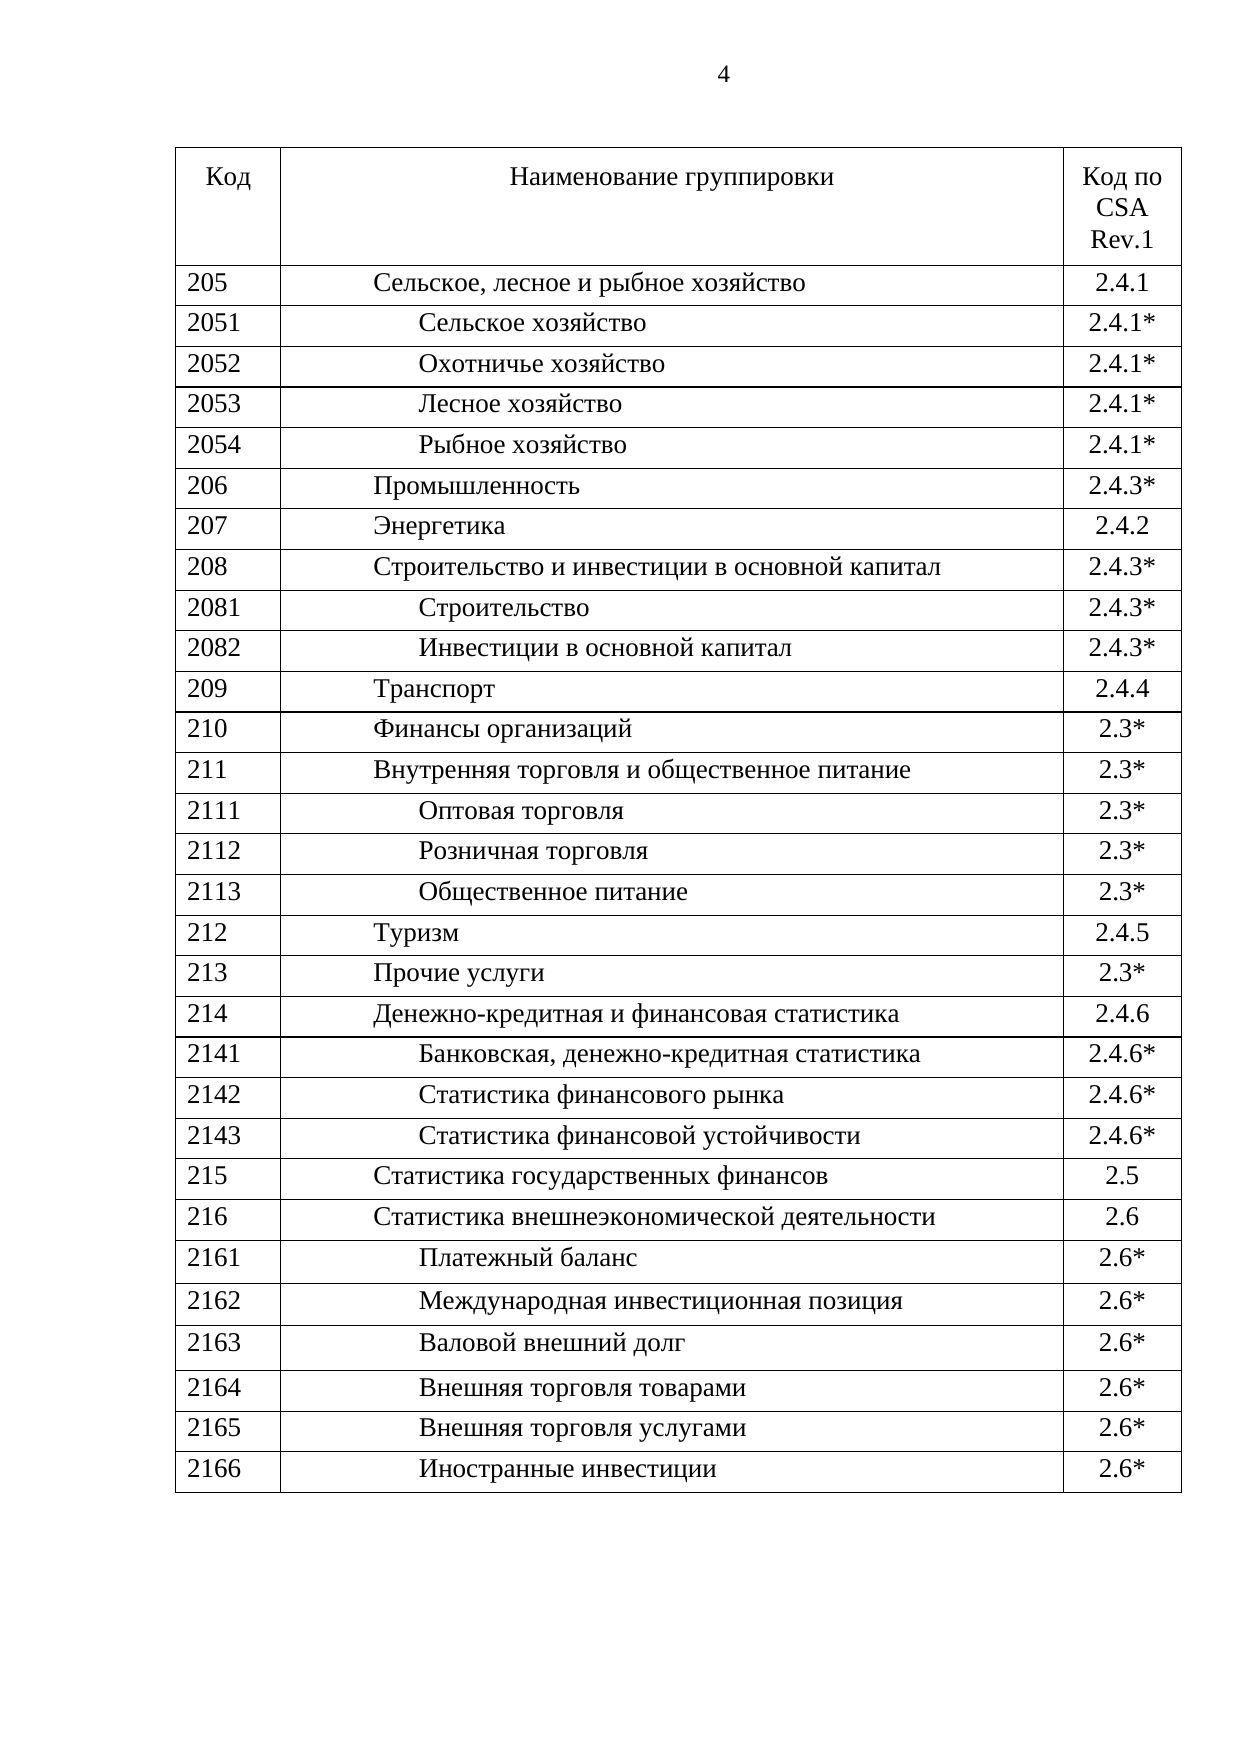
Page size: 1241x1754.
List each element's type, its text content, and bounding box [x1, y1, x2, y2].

table_cell 2143 [176, 1119, 280, 1158]
table_cell 2.4.2 [1064, 509, 1181, 549]
table_cell 210 [176, 713, 280, 752]
table_cell 2164 [176, 1371, 280, 1411]
table_cell 215 [176, 1159, 280, 1199]
table_cell 207 [176, 509, 280, 549]
table_cell Статистика финансовой устойчивости [281, 1119, 1063, 1158]
table_cell 2162 [176, 1284, 280, 1325]
table_cell 2053 [176, 388, 280, 427]
table_cell 2.3* [1064, 794, 1181, 833]
table_cell 2.4.3* [1064, 591, 1181, 630]
table_cell Иностранные инвестиции [281, 1452, 1063, 1492]
table_cell Оптовая торговля [281, 794, 1063, 833]
table_cell 2054 [176, 428, 280, 468]
table_cell Внешняя торговля товарами [281, 1371, 1063, 1411]
table_cell 2142 [176, 1078, 280, 1118]
table_cell 2113 [176, 875, 280, 914]
table_cell Строительство и инвестиции в основной капитал [281, 550, 1063, 589]
table_cell 2.4.6* [1064, 1078, 1181, 1118]
table_cell Денежно-кредитная и финансовая статистика [281, 997, 1063, 1036]
table_cell 205 [176, 266, 280, 305]
table_cell 2112 [176, 834, 280, 874]
table_cell Лесное хозяйство [281, 388, 1063, 427]
table_header Наименование группировки [281, 148, 1063, 264]
table_cell 2.4.1* [1064, 428, 1181, 468]
table_cell 2.4.4 [1064, 672, 1181, 711]
table_cell 206 [176, 469, 280, 508]
table_cell Валовой внешний долг [281, 1326, 1063, 1370]
table_cell 214 [176, 997, 280, 1036]
table_cell Банковская, денежно-кредитная статистика [281, 1038, 1063, 1077]
table_cell 2.3* [1064, 956, 1181, 996]
table_cell Статистика финансового рынка [281, 1078, 1063, 1118]
table_cell 2.4.1* [1064, 306, 1181, 346]
table_cell 2051 [176, 306, 280, 346]
table_cell Промышленность [281, 469, 1063, 508]
table_cell 2.3* [1064, 875, 1181, 914]
table_cell Сельское хозяйство [281, 306, 1063, 346]
table_cell Туризм [281, 916, 1063, 955]
table_cell Розничная торговля [281, 834, 1063, 874]
table_cell 2081 [176, 591, 280, 630]
table_cell 2141 [176, 1038, 280, 1077]
table_cell Финансы организаций [281, 713, 1063, 752]
table_cell 2163 [176, 1326, 280, 1370]
table_cell Статистика внешнеэкономической деятельности [281, 1200, 1063, 1239]
table_cell 2.4.6* [1064, 1119, 1181, 1158]
table_cell 2.4.6* [1064, 1038, 1181, 1077]
table_cell 216 [176, 1200, 280, 1239]
table_cell 2166 [176, 1452, 280, 1492]
table_cell 2.5 [1064, 1159, 1181, 1199]
table_cell 2.6* [1064, 1452, 1181, 1492]
table_cell 2165 [176, 1412, 280, 1451]
table_cell 2.4.3* [1064, 469, 1181, 508]
table_cell 2.4.3* [1064, 631, 1181, 671]
table_cell 2.6 [1064, 1200, 1181, 1239]
table_cell 212 [176, 916, 280, 955]
table_cell 2.4.1* [1064, 388, 1181, 427]
table_cell Сельское, лесное и рыбное хозяйство [281, 266, 1063, 305]
table_cell 213 [176, 956, 280, 996]
table_cell 2.4.3* [1064, 550, 1181, 589]
table_cell Международная инвестиционная позиция [281, 1284, 1063, 1325]
table_cell Рыбное хозяйство [281, 428, 1063, 468]
table_cell Внешняя торговля услугами [281, 1412, 1063, 1451]
table_cell 2052 [176, 347, 280, 386]
table_cell Платежный баланс [281, 1241, 1063, 1283]
table_cell Охотничье хозяйство [281, 347, 1063, 386]
table_cell 2.6* [1064, 1284, 1181, 1325]
table_cell 2161 [176, 1241, 280, 1283]
table_cell 2.4.5 [1064, 916, 1181, 955]
table_cell Энергетика [281, 509, 1063, 549]
table_cell 2.3* [1064, 713, 1181, 752]
table_cell 2.4.1* [1064, 347, 1181, 386]
table_cell Строительство [281, 591, 1063, 630]
table_cell 2.3* [1064, 834, 1181, 874]
table_cell 211 [176, 753, 280, 793]
table_cell 2.4.1 [1064, 266, 1181, 305]
table_cell 2.6* [1064, 1326, 1181, 1370]
table_cell Инвестиции в основной капитал [281, 631, 1063, 671]
table_cell Общественное питание [281, 875, 1063, 914]
table_cell 2082 [176, 631, 280, 671]
table_cell 2.6* [1064, 1412, 1181, 1451]
table_cell Прочие услуги [281, 956, 1063, 996]
table_cell 2.6* [1064, 1371, 1181, 1411]
table_cell 209 [176, 672, 280, 711]
table_cell Транспорт [281, 672, 1063, 711]
table_header Код [176, 148, 280, 264]
table_cell 2111 [176, 794, 280, 833]
table_cell 2.4.6 [1064, 997, 1181, 1036]
table_cell 2.6* [1064, 1241, 1181, 1283]
table_cell Статистика государственных финансов [281, 1159, 1063, 1199]
table_header Код по CSA Rev.1 [1064, 148, 1181, 264]
table_cell 2.3* [1064, 753, 1181, 793]
table_cell 208 [176, 550, 280, 589]
table_cell Внутренняя торговля и общественное питание [281, 753, 1063, 793]
